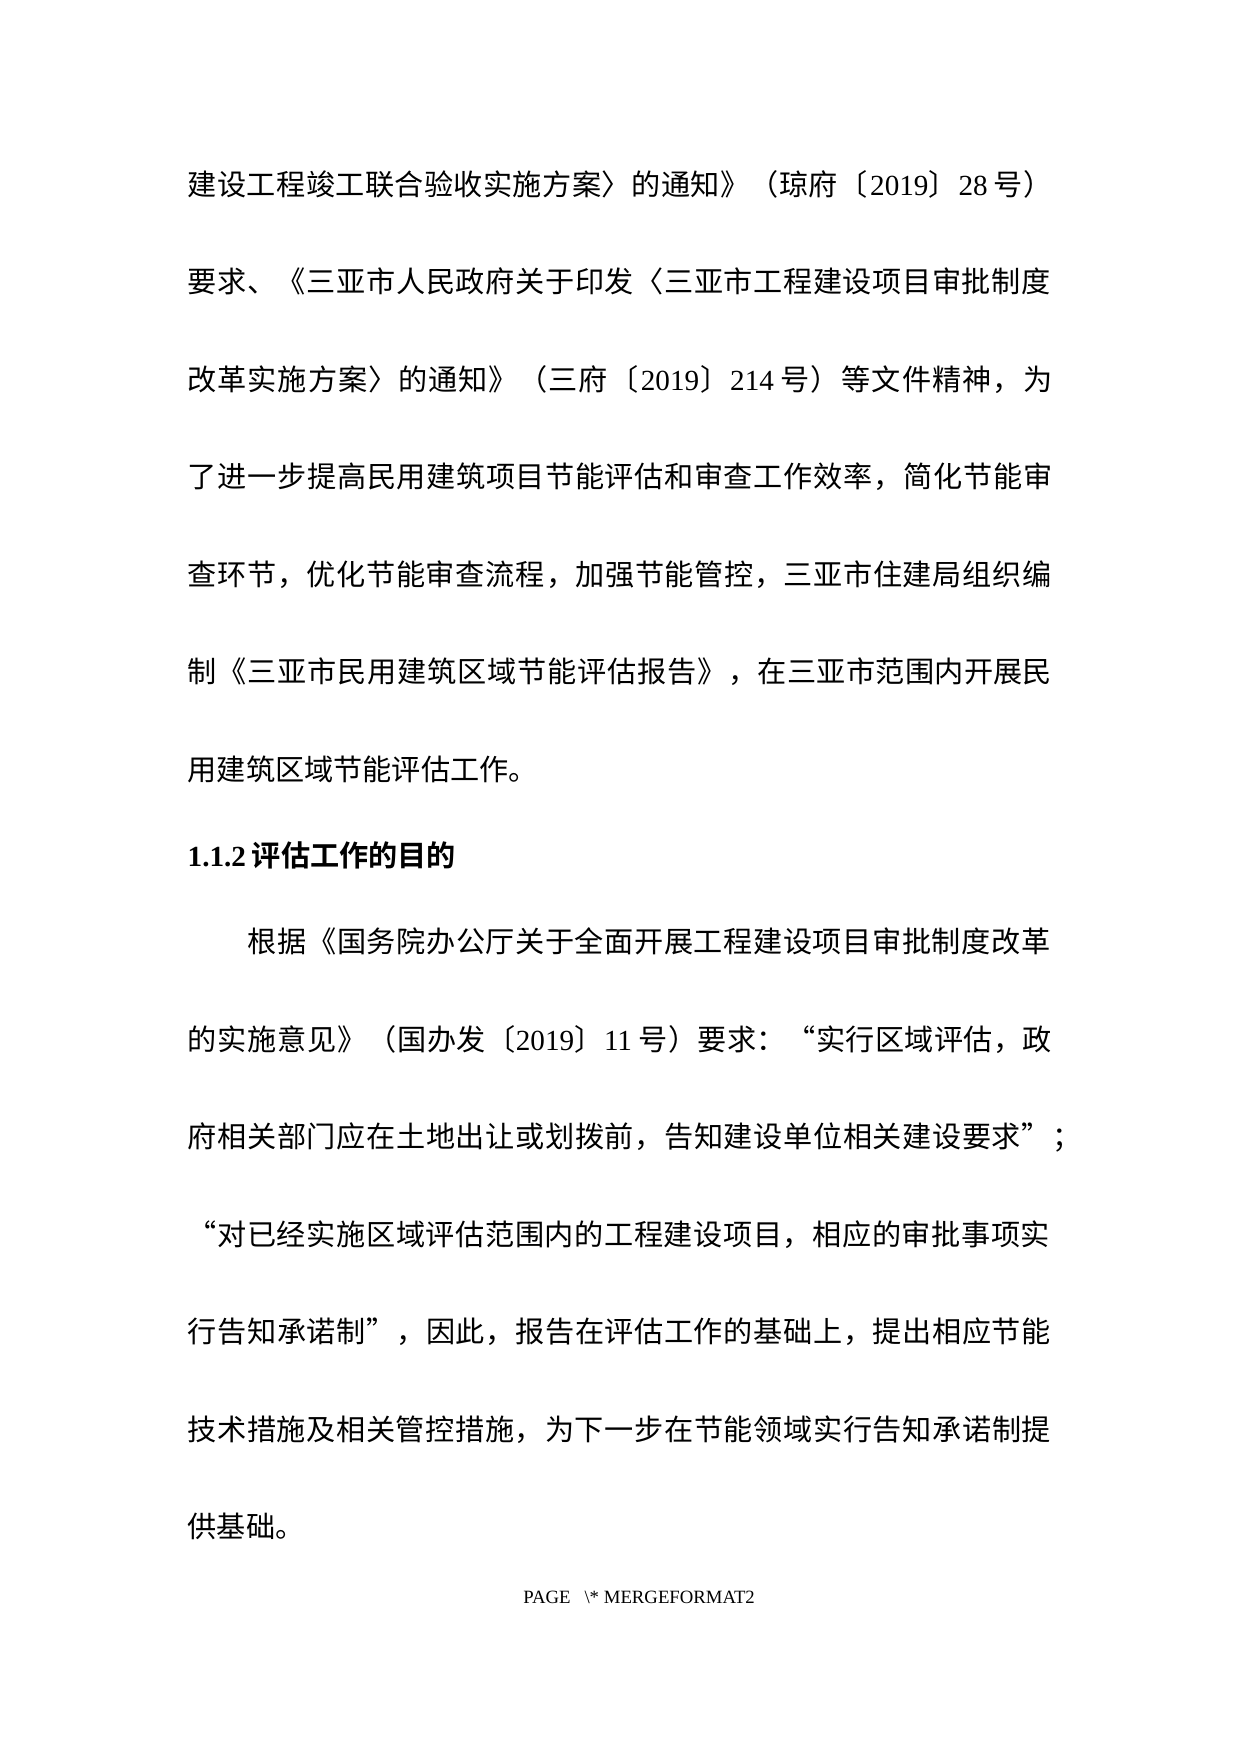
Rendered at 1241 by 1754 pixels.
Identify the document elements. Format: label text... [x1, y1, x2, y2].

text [187, 150, 1053, 800]
subtitle 1.1.2评估工作的目的 [187, 821, 1053, 886]
text 根据《国务院办公厅关于全面开展工程建设项目审批制度改革的实施意见》（国办发〔2019〕11号）要求：“实行区域评估，政府相关部门应在土地出让或划拨前，告知建设单位相关建设要求”；“对已经实施区域评估范围内的工程建设项目，相应的审批事项实行告知承诺制”，因此，报告在评估工作的基础上，提出相应节能技术措施及相关管控措施，为下一步在节能领域实行告知承诺制提供基础。 [187, 907, 1053, 1557]
